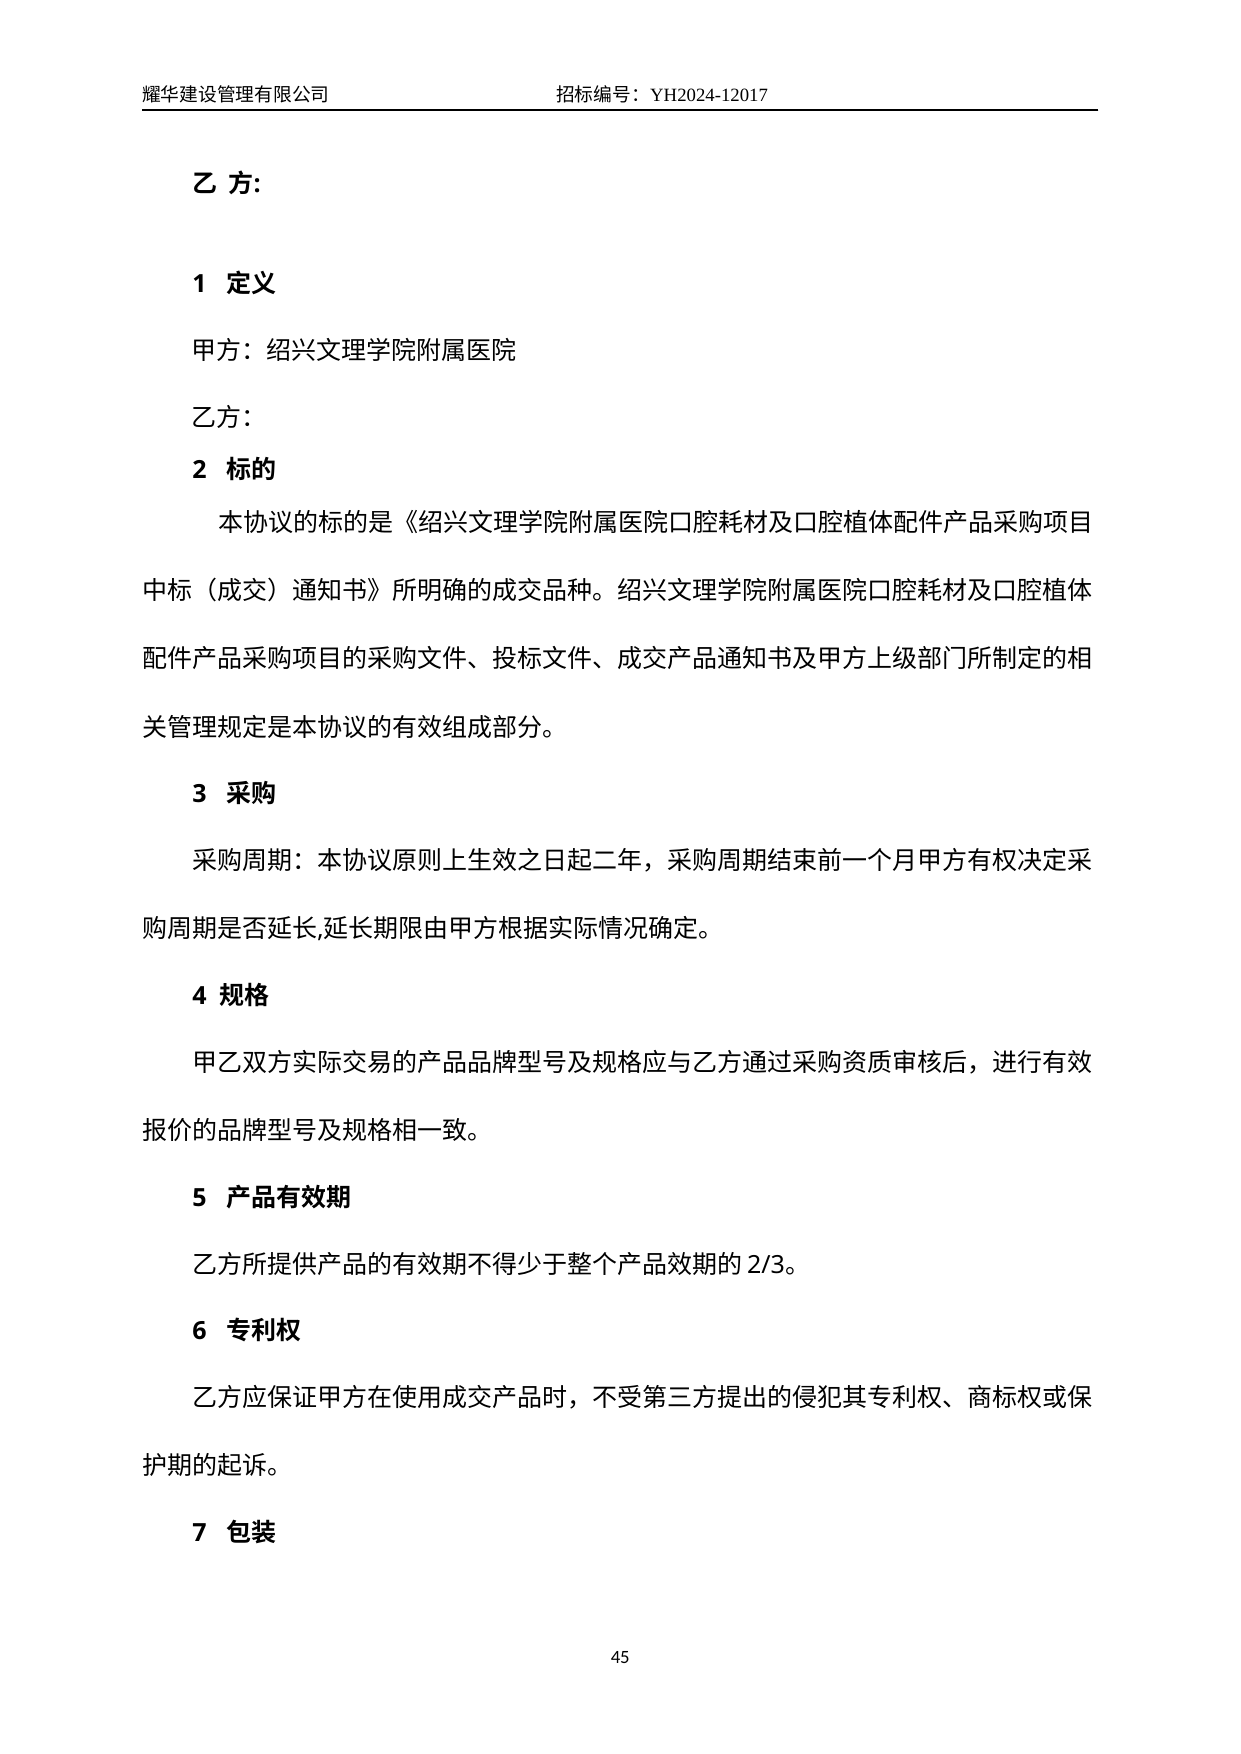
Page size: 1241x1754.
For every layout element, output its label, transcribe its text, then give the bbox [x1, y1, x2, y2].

text 2 标的 [142, 450, 1098, 486]
text 乙 方: [142, 149, 1098, 214]
text 乙方应保证甲方在使用成交产品时，不受第三方提出的侵犯其专利权、商标权或保护期的起诉。 [142, 1363, 1098, 1496]
text 3 采购 [142, 759, 1098, 824]
text 5 产品有效期 [142, 1163, 1098, 1228]
text 甲方：绍兴文理学院附属医院 [142, 316, 1098, 381]
text 本协议的标的是《绍兴文理学院附属医院口腔耗材及口腔植体配件产品采购项目中标（成交）通知书》所明确的成交品种。绍兴文理学院附属医院口腔耗材及口腔植体配件产品采购项目的采购文件、投标文件、成交产品通知书及甲方上级部门所制定的相关管理规定是本协议的有效组成部分。 [142, 488, 1098, 758]
text 甲乙双方实际交易的产品品牌型号及规格应与乙方通过采购资质审核后，进行有效报价的品牌型号及规格相一致。 [142, 1028, 1098, 1161]
text 7 包装 [142, 1498, 1098, 1563]
text 1 定义 [142, 249, 1098, 314]
text 乙方所提供产品的有效期不得少于整个产品效期的2/3。 [142, 1230, 1098, 1295]
text 4 规格 [142, 961, 1098, 1026]
text 6 专利权 [142, 1296, 1098, 1361]
text 采购周期：本协议原则上生效之日起二年，采购周期结束前一个月甲方有权决定采购周期是否延长,延长期限由甲方根据实际情况确定。 [142, 826, 1098, 959]
text 乙方： [142, 383, 1098, 448]
